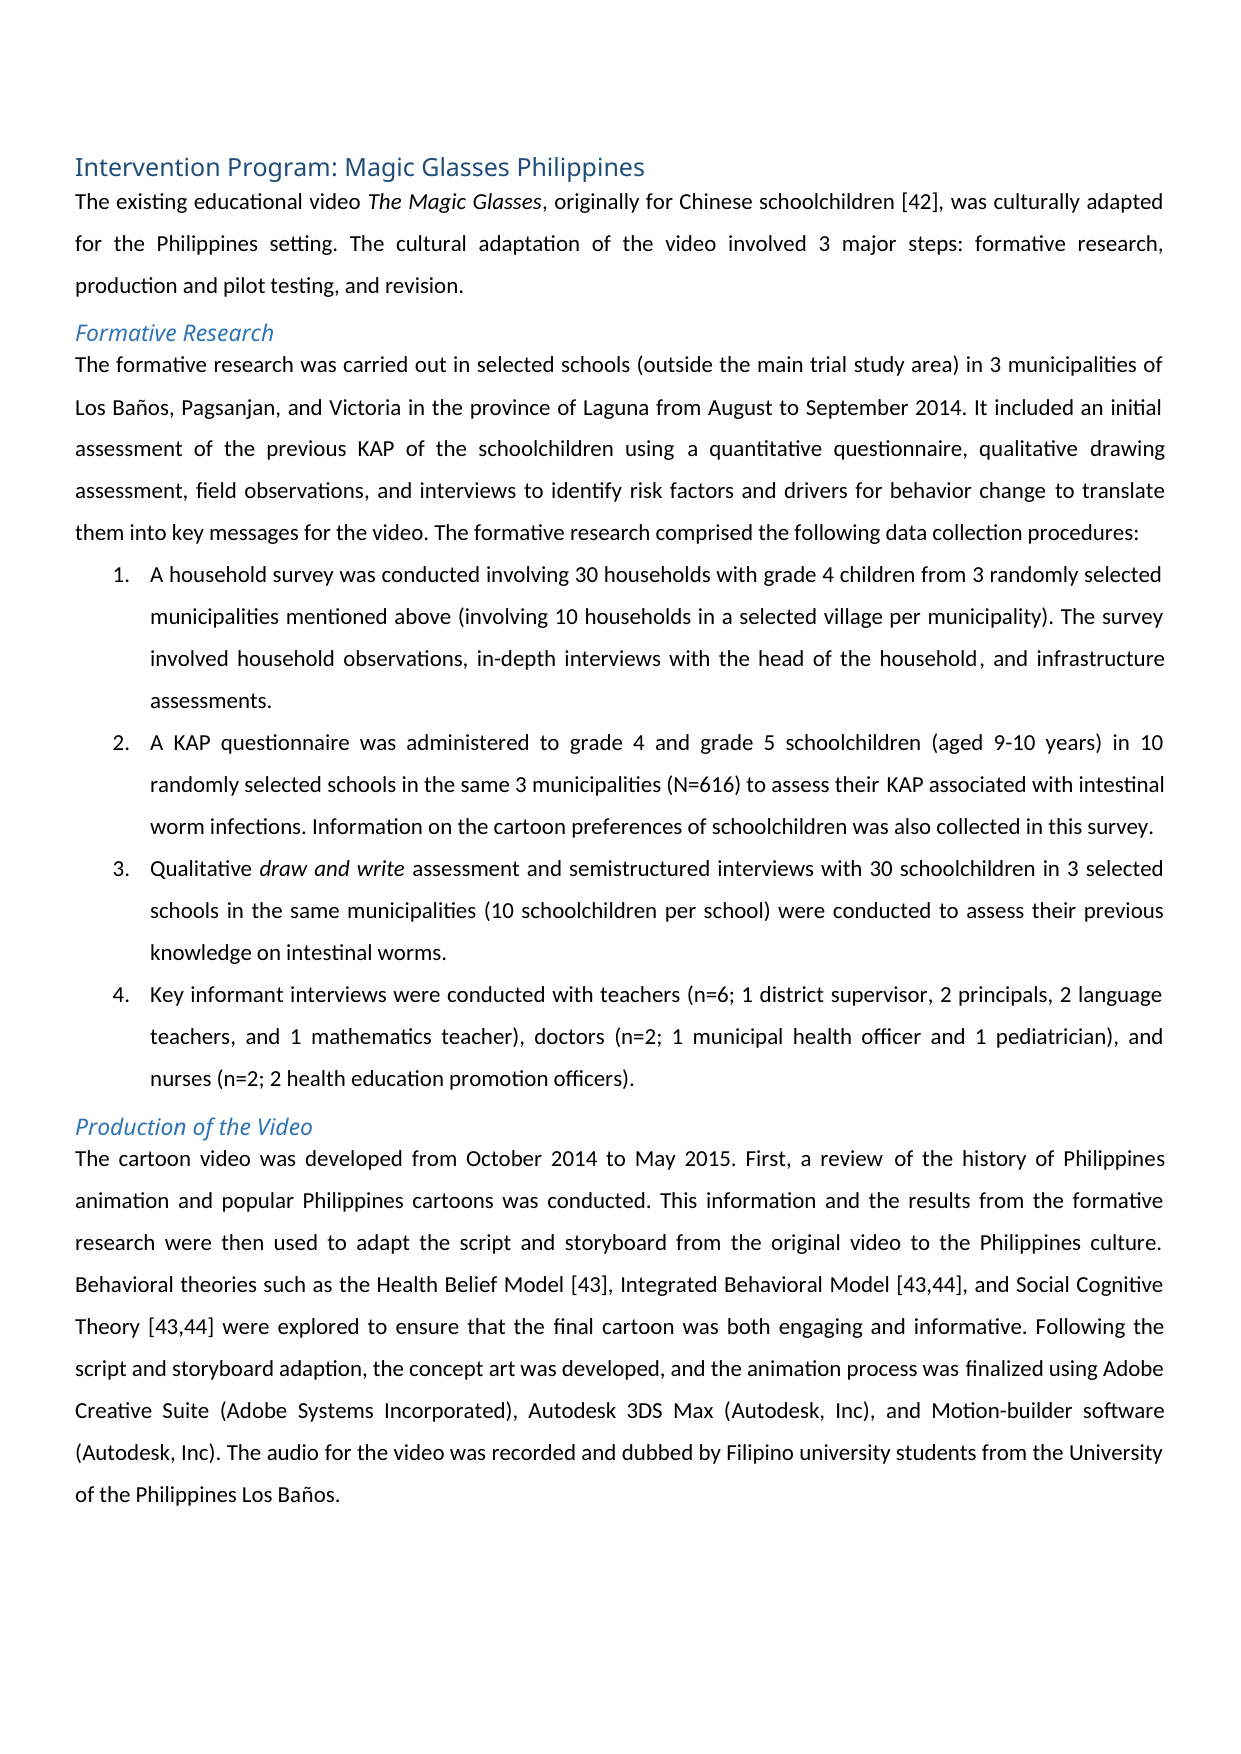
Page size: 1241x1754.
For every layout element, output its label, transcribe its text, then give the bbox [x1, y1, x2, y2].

list Qualitative draw and write assessment and semistructured interviews with 30 schoolchildren in 3 selected schools in the same municipalities (10 schoolchildren per school) were conducted to assess their previous knowledge on intestinal worms. [112, 854, 1165, 966]
subtitle Intervention Program: Magic Glasses Philippines [75, 150, 1165, 184]
list Key informant interviews were conducted with teachers (n=6; 1 district supervisor, 2 principals, 2 language teachers, and 1 mathematics teacher), doctors (n=2; 1 municipal health officer and 1 pediatrician), and nurses (n=2; 2 health education promotion officers). [112, 980, 1165, 1092]
text The existing educational video The Magic Glasses, originally for Chinese schoolchildren [42], was culturally adapted for the Philippines setting. The cultural adaptation of the video involved 3 major steps: formative research, production and pilot testing, and revision. [75, 187, 1165, 299]
list A KAP questionnaire was administered to grade 4 and grade 5 schoolchildren (aged 9-10 years) in 10 randomly selected schools in the same 3 municipalities (N=616) to assess their KAP associated with intestinal worm infections. Information on the cartoon preferences of schoolchildren was also collected in this survey. [112, 728, 1165, 840]
text The cartoon video was developed from October 2014 to May 2015. First, a review of the history of Philippines animation and popular Philippines cartoons was conducted. This information and the results from the formative research were then used to adapt the script and storyboard from the original video to the Philippines culture. Behavioral theories such as the Health Belief Model [43], Integrated Behavioral Model [43,44], and Social Cognitive Theory [43,44] were explored to ensure that the final cartoon was both engaging and informative. Following the script and storyboard adaption, the concept art was developed, and the animation process was finalized using Adobe Creative Suite (Adobe Systems Incorporated), Autodesk 3DS Max (Autodesk, Inc), and Motion-builder software (Autodesk, Inc). The audio for the video was recorded and dubbed by Filipino university students from the University of the Philippines Los Baños. [75, 1144, 1165, 1508]
list A household survey was conducted involving 30 households with grade 4 children from 3 randomly selected municipalities mentioned above (involving 10 households in a selected village per municipality). The survey involved household observations, in-depth interviews with the head of the household, and infrastructure assessments. [112, 561, 1165, 714]
subtitle Production of the Video [75, 1110, 1165, 1142]
subtitle Formative Research [75, 317, 1165, 348]
text The formative research was carried out in selected schools (outside the main trial study area) in 3 municipalities of Los Baños, Pagsanjan, and Victoria in the province of Laguna from August to September 2014. It included an initial assessment of the previous KAP of the schoolchildren using a quantitative questionnaire, qualitative drawing assessment, field observations, and interviews to identify risk factors and drivers for behavior change to translate them into key messages for the video. The formative research comprised the following data collection procedures: [75, 351, 1165, 547]
